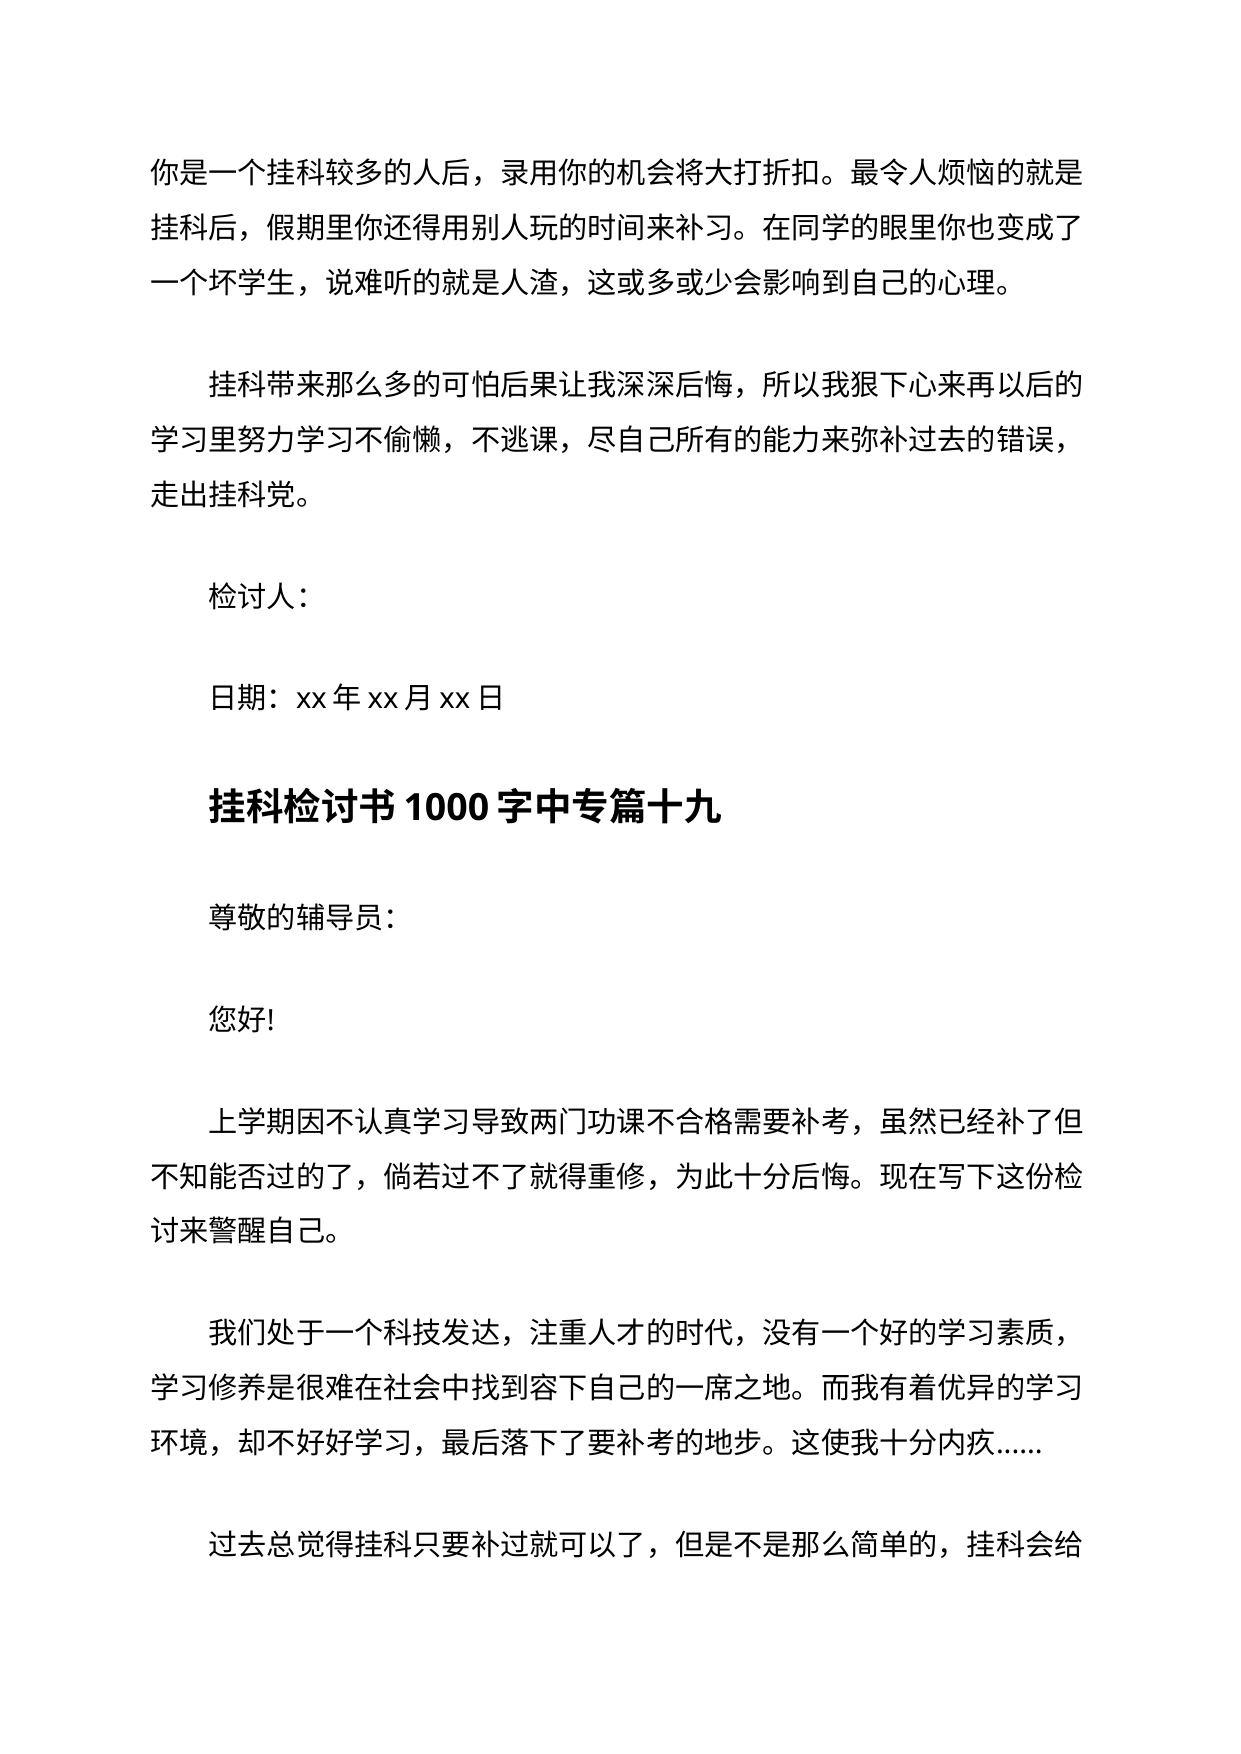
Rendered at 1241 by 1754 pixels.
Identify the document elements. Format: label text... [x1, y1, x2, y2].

text 日期：xx年xx月xx日 [150, 675, 1090, 717]
text 您好! [150, 996, 1090, 1039]
text 挂科检讨书1000字中专篇十九 [150, 777, 1090, 831]
text 检讨人： [150, 573, 1090, 615]
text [150, 1522, 1090, 1564]
text 我们处于一个科技发达，注重人才的时代，没有一个好的学习素质，学习修养是很难在社会中找到容下自己的一席之地。而我有着优异的学习环境，却不好好学习，最后落下了要补考的地步。这使我十分内疚...... [150, 1310, 1090, 1462]
text 上学期因不认真学习导致两门功课不合格需要补考，虽然已经补了但不知能否过的了，倘若过不了就得重修，为此十分后悔。现在写下这份检讨来警醒自己。 [150, 1098, 1090, 1250]
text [150, 150, 1090, 302]
text 挂科带来那么多的可怕后果让我深深后悔，所以我狠下心来再以后的学习里努力学习不偷懒，不逃课，尽自己所有的能力来弥补过去的错误，走出挂科党。 [150, 362, 1090, 514]
text 尊敬的辅导员： [150, 894, 1090, 937]
